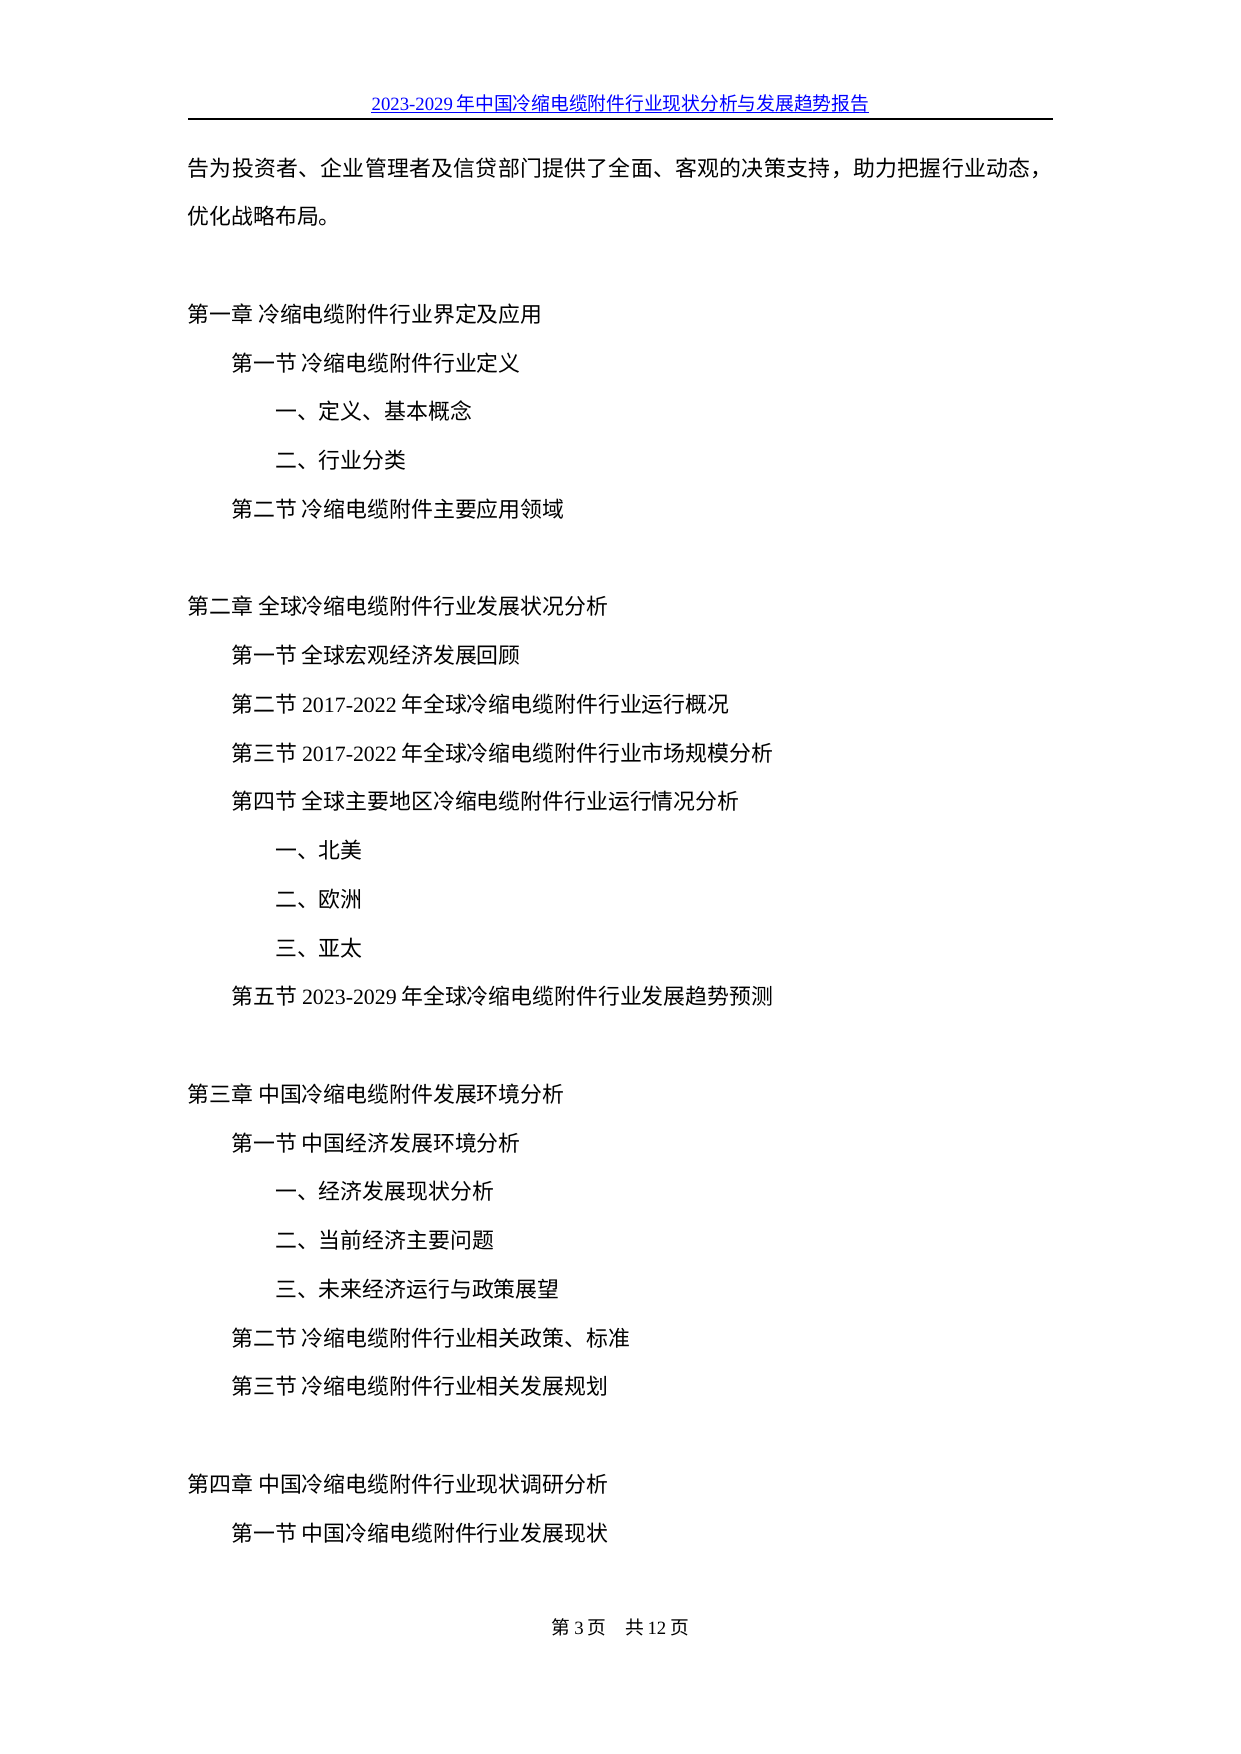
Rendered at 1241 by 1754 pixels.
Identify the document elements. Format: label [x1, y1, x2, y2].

text [187, 150, 1053, 1548]
